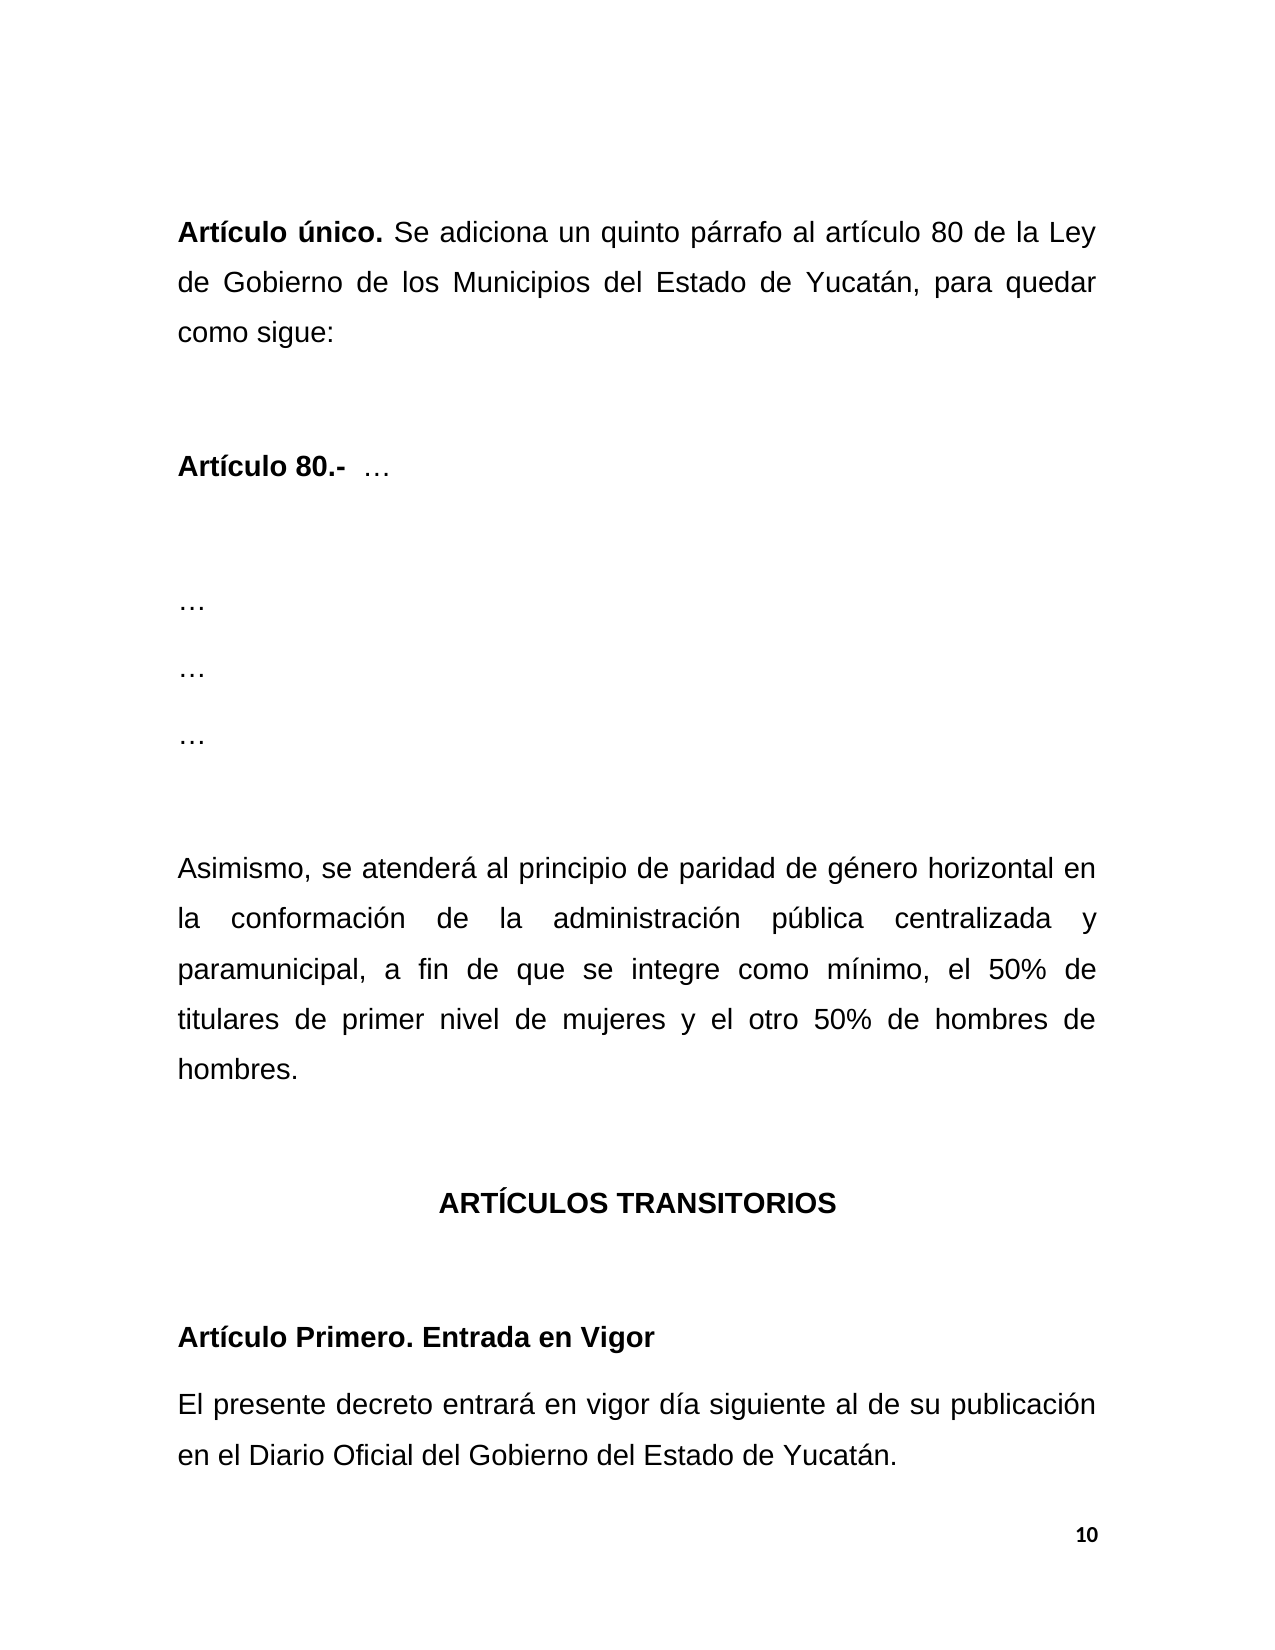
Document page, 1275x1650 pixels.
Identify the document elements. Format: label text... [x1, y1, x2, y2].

text El presente decreto entrará en vigor día siguiente al de su publicación en el Diario Oficial del Gobierno del Estado de Yucatán. [177, 1387, 1098, 1471]
text Artículo único. Se adiciona un quinto párrafo al artículo 80 de la Ley de Gobierno de los Municipios del Estado de Yucatán, para quedar como sigue: [177, 214, 1098, 349]
text ARTÍCULOS TRANSITORIOS [177, 1186, 1098, 1220]
text Artículo 80.- … [177, 449, 1098, 483]
text Asimismo, se atenderá al principio de paridad de género horizontal en la conformación de la administración pública centralizada y paramunicipal, a fin de que se integre como mínimo, el 50% de titulares de primer nivel de mujeres y el otro 50% de hombres de hombres. [177, 851, 1098, 1086]
text … [177, 650, 1098, 684]
text … [177, 717, 1098, 751]
text … [177, 583, 1098, 617]
text Artículo Primero. Entrada en Vigor [177, 1320, 1098, 1354]
